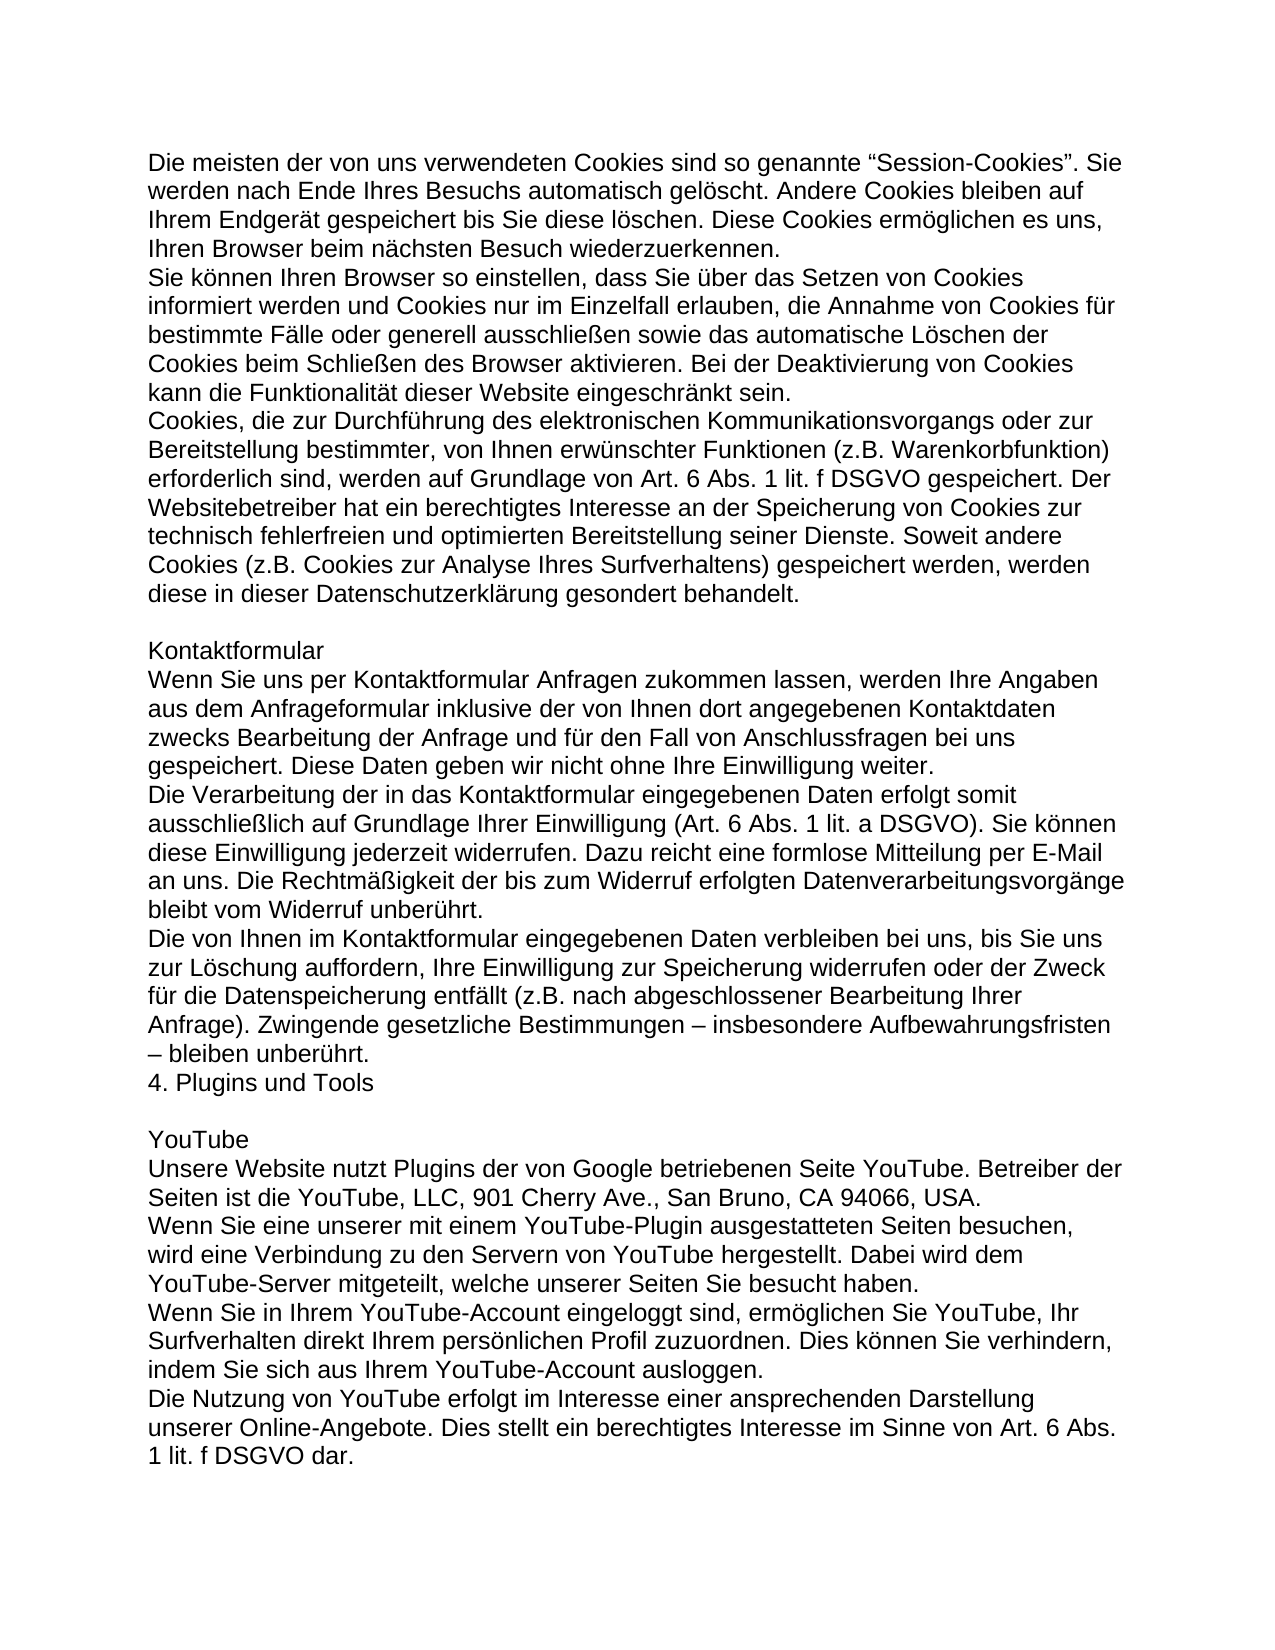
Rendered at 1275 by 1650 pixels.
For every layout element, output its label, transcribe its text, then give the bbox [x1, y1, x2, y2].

text Cookies, die zur Durchführung des elektronischen Kommunikationsvorgangs oder zur Bereitstellung bestimmter, von Ihnen erwünschter Funktionen (z.B. Warenkorbfunktion) erforderlich sind, werden auf Grundlage von Art. 6 Abs. 1 lit. f DSGVO gespeichert. Der Websitebetreiber hat ein berechtigtes Interesse an der Speicherung von Cookies zur technisch fehlerfreien und optimierten Bereitstellung seiner Dienste. Soweit andere Cookies (z.B. Cookies zur Analyse Ihres Surfverhaltens) gespeichert werden, werden diese in dieser Datenschutzerklärung gesondert behandelt. [148, 406, 1127, 608]
text Unsere Website nutzt Plugins der von Google betriebenen Seite YouTube. Betreiber der Seiten ist die YouTube, LLC, 901 Cherry Ave., San Bruno, CA 94066, USA. [148, 1154, 1127, 1211]
text Die Verarbeitung der in das Kontaktformular eingegebenen Daten erfolgt somit ausschließlich auf Grundlage Ihrer Einwilligung (Art. 6 Abs. 1 lit. a DSGVO). Sie können diese Einwilligung jederzeit widerrufen. Dazu reicht eine formlose Mitteilung per E-Mail an uns. Die Rechtmäßigkeit der bis zum Widerruf erfolgten Datenverarbeitungsvorgänge bleibt vom Widerruf unberührt. [148, 780, 1127, 924]
text Wenn Sie eine unserer mit einem YouTube-Plugin ausgestatteten Seiten besuchen, wird eine Verbindung zu den Servern von YouTube hergestellt. Dabei wird dem YouTube-Server mitgeteilt, welche unserer Seiten Sie besucht haben. [148, 1211, 1127, 1298]
subtitle Kontaktformular [148, 636, 1127, 665]
text Wenn Sie uns per Kontaktformular Anfragen zukommen lassen, werden Ihre Angaben aus dem Anfrageformular inklusive der von Ihnen dort angegebenen Kontaktdaten zwecks Bearbeitung der Anfrage und für den Fall von Anschlussfragen bei uns gespeichert. Diese Daten geben wir nicht ohne Ihre Einwilligung weiter. [148, 665, 1127, 780]
text Sie können Ihren Browser so einstellen, dass Sie über das Setzen von Cookies informiert werden und Cookies nur im Einzelfall erlauben, die Annahme von Cookies für bestimmte Fälle oder generell ausschließen sowie das automatische Löschen der Cookies beim Schließen des Browser aktivieren. Bei der Deaktivierung von Cookies kann die Funktionalität dieser Website eingeschränkt sein. [148, 263, 1127, 406]
text Die meisten der von uns verwendeten Cookies sind so genannte “Session-Cookies”. Sie werden nach Ende Ihres Besuchs automatisch gelöscht. Andere Cookies bleiben auf Ihrem Endgerät gespeichert bis Sie diese löschen. Diese Cookies ermöglichen es uns, Ihren Browser beim nächsten Besuch wiederzuerkennen. [148, 148, 1127, 263]
text Die Nutzung von YouTube erfolgt im Interesse einer ansprechenden Darstellung unserer Online-Angebote. Dies stellt ein berechtigtes Interesse im Sinne von Art. 6 Abs. 1 lit. f DSGVO dar. [148, 1384, 1127, 1470]
subtitle YouTube [148, 1125, 1127, 1154]
text Wenn Sie in Ihrem YouTube-Account eingeloggt sind, ermöglichen Sie YouTube, Ihr Surfverhalten direkt Ihrem persönlichen Profil zuzuordnen. Dies können Sie verhindern, indem Sie sich aus Ihrem YouTube-Account ausloggen. [148, 1298, 1127, 1384]
subtitle 4. Plugins und Tools [148, 1068, 1127, 1096]
text Die von Ihnen im Kontaktformular eingegebenen Daten verbleiben bei uns, bis Sie uns zur Löschung auffordern, Ihre Einwilligung zur Speicherung widerrufen oder der Zweck für die Datenspeicherung entfällt (z.B. nach abgeschlossener Bearbeitung Ihrer Anfrage). Zwingende gesetzliche Bestimmungen – insbesondere Aufbewahrungsfristen – bleiben unberührt. [148, 924, 1127, 1068]
